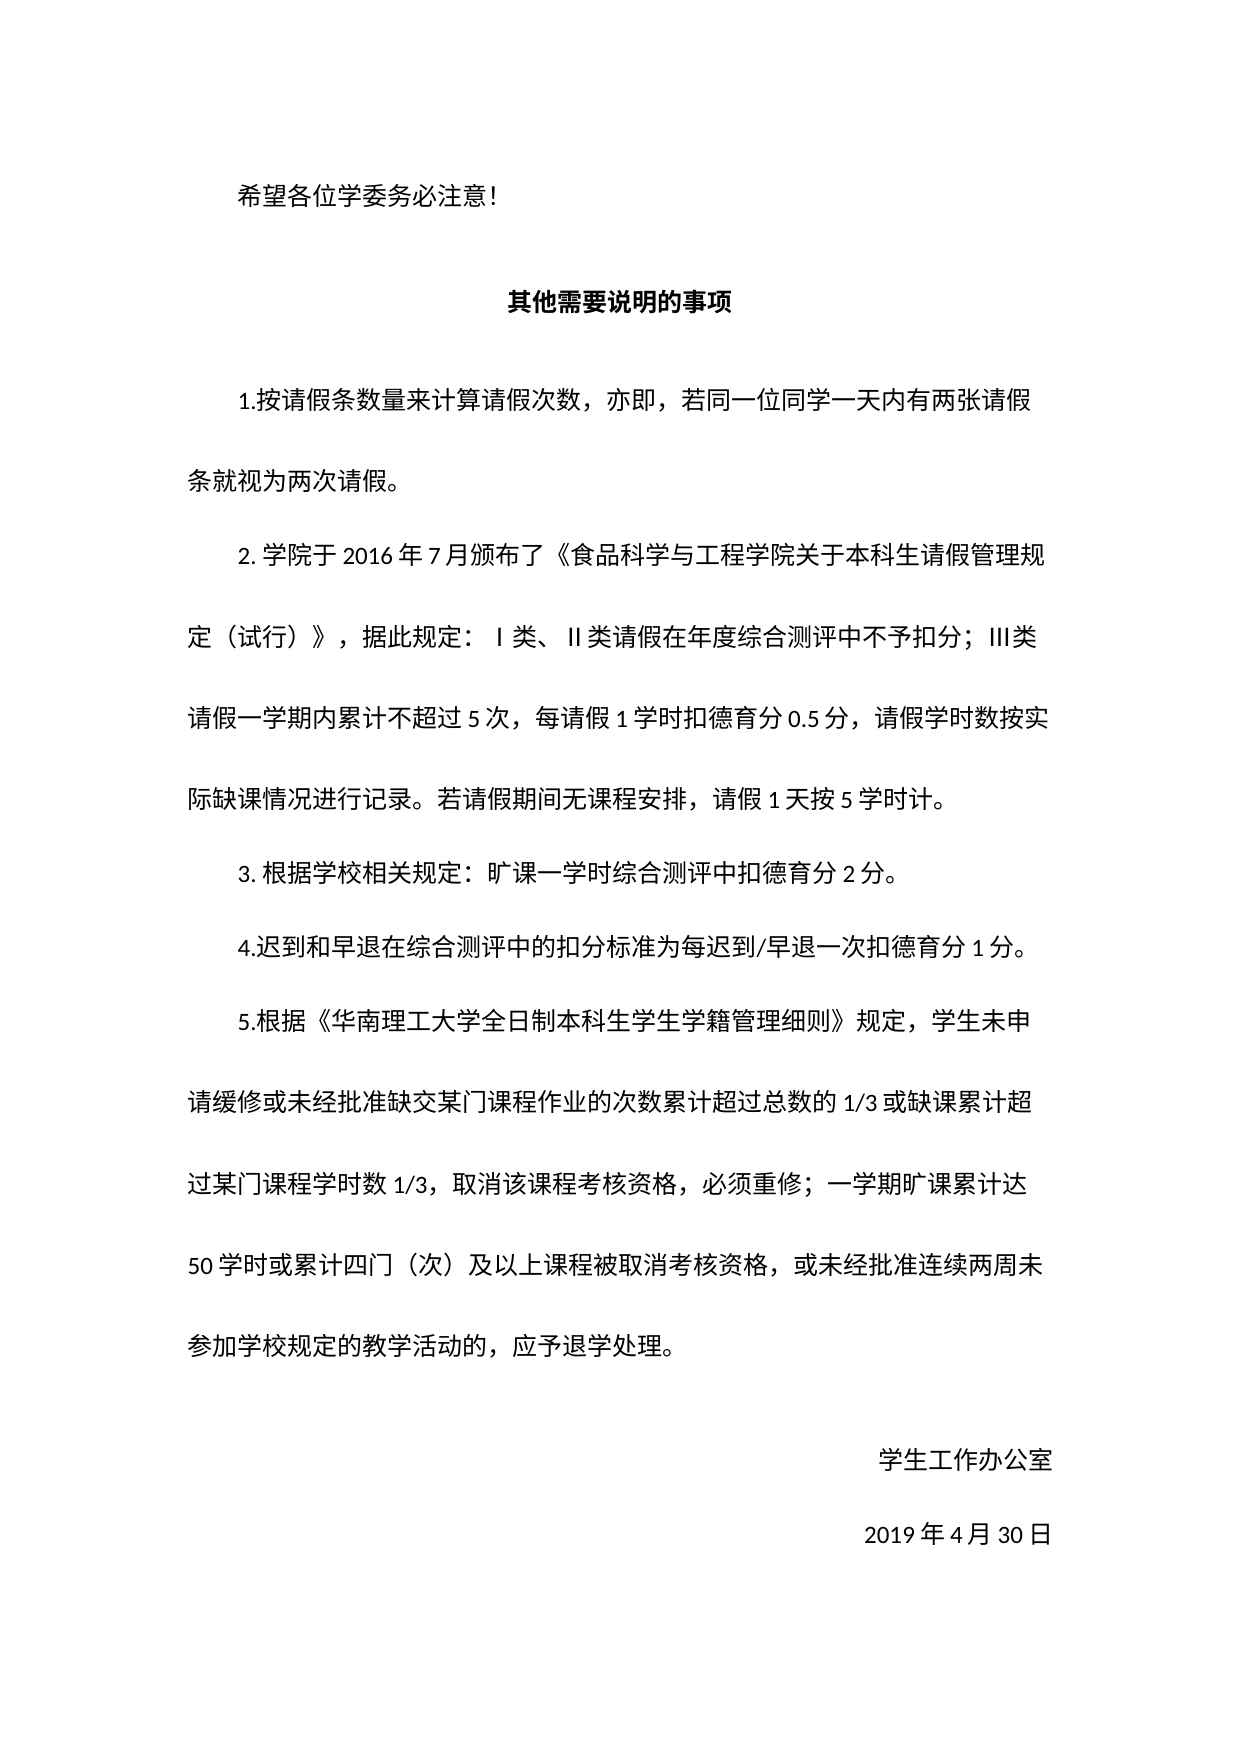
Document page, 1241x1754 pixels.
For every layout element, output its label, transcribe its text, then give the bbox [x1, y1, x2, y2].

text 其他需要说明的事项 [187, 268, 1053, 333]
text 学生工作办公室 [187, 1426, 1053, 1491]
text 2. 学院于2016年7月颁布了《食品科学与工程学院关于本科生请假管理规定（试行）》，据此规定：Ⅰ类、Ⅱ类请假在年度综合测评中不予扣分；Ⅲ类请假一学期内累计不超过5次，每请假1学时扣德育分0.5分，请假学时数按实际缺课情况进行记录。若请假期间无课程安排，请假1天按5学时计。 [187, 521, 1053, 830]
text 3. 根据学校相关规定：旷课一学时综合测评中扣德育分2分。 [187, 839, 1053, 904]
text 希望各位学委务必注意！ [187, 162, 1053, 227]
text 2019年4月30日 [187, 1501, 1053, 1566]
text 1.按请假条数量来计算请假次数，亦即，若同一位同学一天内有两张请假条就视为两次请假。 [187, 366, 1053, 512]
text 4.迟到和早退在综合测评中的扣分标准为每迟到/早退一次扣德育分1分。 [187, 913, 1053, 978]
text 5.根据《华南理工大学全日制本科生学生学籍管理细则》规定，学生未申请缓修或未经批准缺交某门课程作业的次数累计超过总数的1/3或缺课累计超过某门课程学时数1/3，取消该课程考核资格，必须重修；一学期旷课累计达50学时或累计四门（次）及以上课程被取消考核资格，或未经批准连续两周未参加学校规定的教学活动的，应予退学处理。 [187, 987, 1053, 1377]
